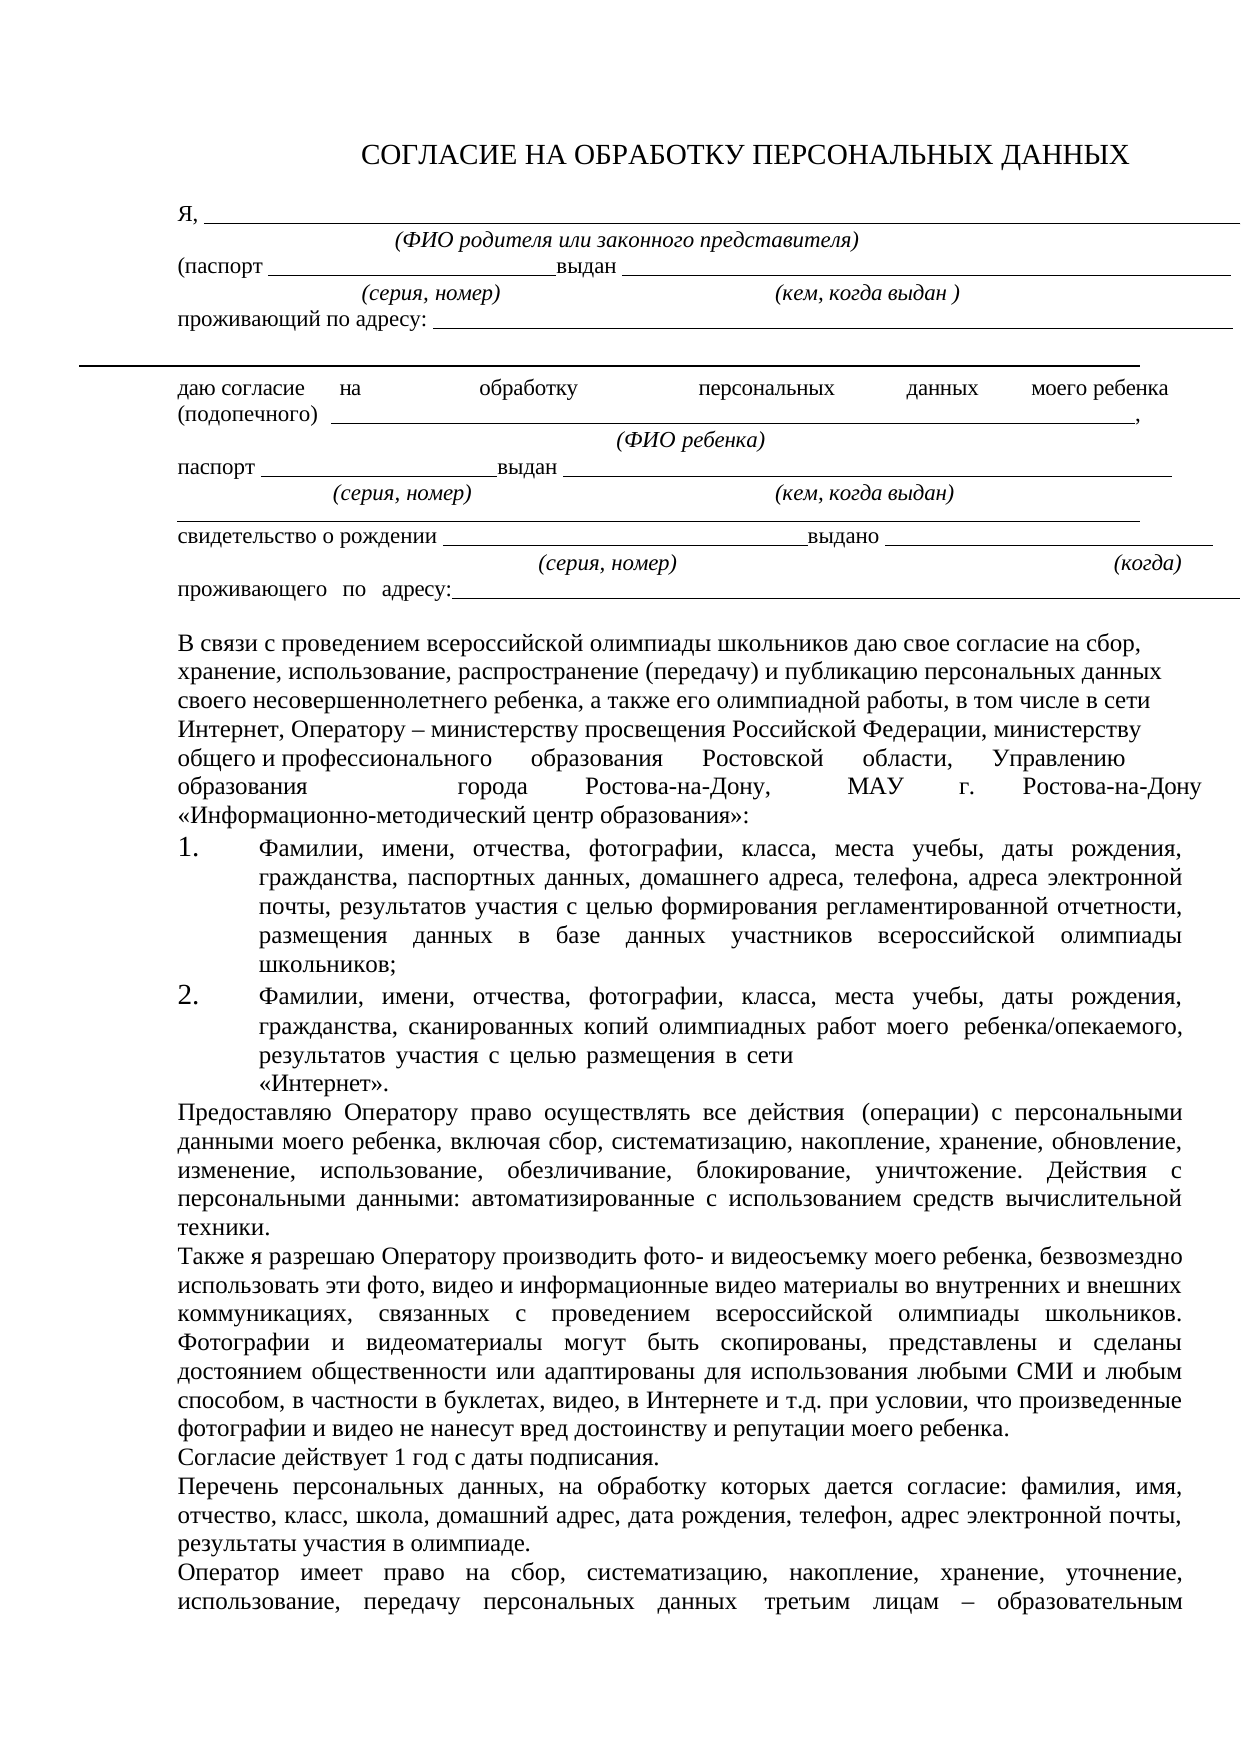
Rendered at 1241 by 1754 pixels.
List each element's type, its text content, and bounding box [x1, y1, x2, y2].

text Также я разрешаю Оператору производить фото- и видеосъемку моего ребенка, безвозмездно использовать эти фото, видео и информационные видео материалы во внутренних и внешних коммуникациях, связанных с проведением всероссийской олимпиады школьников. Фотографии и видеоматериалы могут быть скопированы, представлены и сделаны достоянием общественности или адаптированы для использования любыми СМИ и любым способом, в частности в буклетах, видео, в Интернете и т.д. при условии, что произведенные фотографии и видео не нанесут вред достоинству и репутации моего ребенка. [177, 1241, 1183, 1442]
text В связи с проведением всероссийской олимпиады школьников даю свое согласие на сбор, хранение, использование, распространение (передачу) и публикацию персональных данных своего несовершеннолетнего ребенка, а также его олимпиадной работы, в том числе в сети Интернет, Оператору – министерству просвещения Российской Федерации, министерству общего и профессионального образования Ростовской области, Управлению [177, 628, 1183, 771]
text проживающего по адресу: [177, 575, 1240, 601]
text (серия, номер) (кем, когда выдан ) [258, 279, 1240, 305]
text «Информационно-методический центр образования»: [177, 800, 1240, 829]
text (паспорт выдан [177, 252, 1240, 279]
text паспорт выдан [177, 453, 1240, 479]
text (ФИО родителя или законного представителя) [177, 226, 1226, 252]
text даю согласие на обработку персональных данных моего ребенка (подопечного) , [177, 358, 1183, 426]
text СОГЛАСИЕ НА ОБРАБОТКУ ПЕРСОНАЛЬНЫХ ДАННЫХ [361, 137, 1226, 171]
list Фамилии, имени, отчества, фотографии, класса, места учебы, даты рождения, гражданства, паспортных данных, домашнего адреса, телефона, адреса электронной почты, результатов участия с целью формирования регламентированной отчетности, размещения данных в базе данных участников всероссийской олимпиады школьников; [177, 829, 1183, 977]
text Я, , [177, 200, 1226, 226]
text «Интернет». [258, 1068, 1240, 1097]
list Фамилии, имени, отчества, фотографии, класса, места учебы, даты рождения, гражданства, сканированных копий олимпиадных работ моего ребенка/опекаемого, результатов участия с целью размещения в сети [177, 977, 1183, 1068]
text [177, 1557, 1183, 1615]
text (ФИО ребенка) [302, 426, 1240, 453]
text Предоставляю Оператору право осуществлять все действия (операции) с персональными данными моего ребенка, включая сбор, систематизацию, накопление, хранение, обновление, изменение, использование, обезличивание, блокирование, уничтожение. Действия с персональными данными: автоматизированные с использованием средств вычислительной техники. [177, 1097, 1183, 1241]
text Согласие действует 1 год с даты подписания. [177, 1442, 1183, 1471]
text образования города Ростова-на-Дону, МАУ г. Ростова-на-Дону [177, 771, 1240, 800]
text проживающий по адресу: [177, 305, 1240, 331]
text свидетельство о рождении выдано [177, 505, 1240, 548]
text Перечень персональных данных, на обработку которых дается согласие: фамилия, имя, отчество, класс, школа, домашний адрес, дата рождения, телефон, адрес электронной почты, результаты участия в олимпиаде. [177, 1471, 1183, 1557]
text (серия, номер) (кем, когда выдан) [258, 479, 1240, 505]
text (серия, номер) (когда) [177, 548, 1240, 575]
